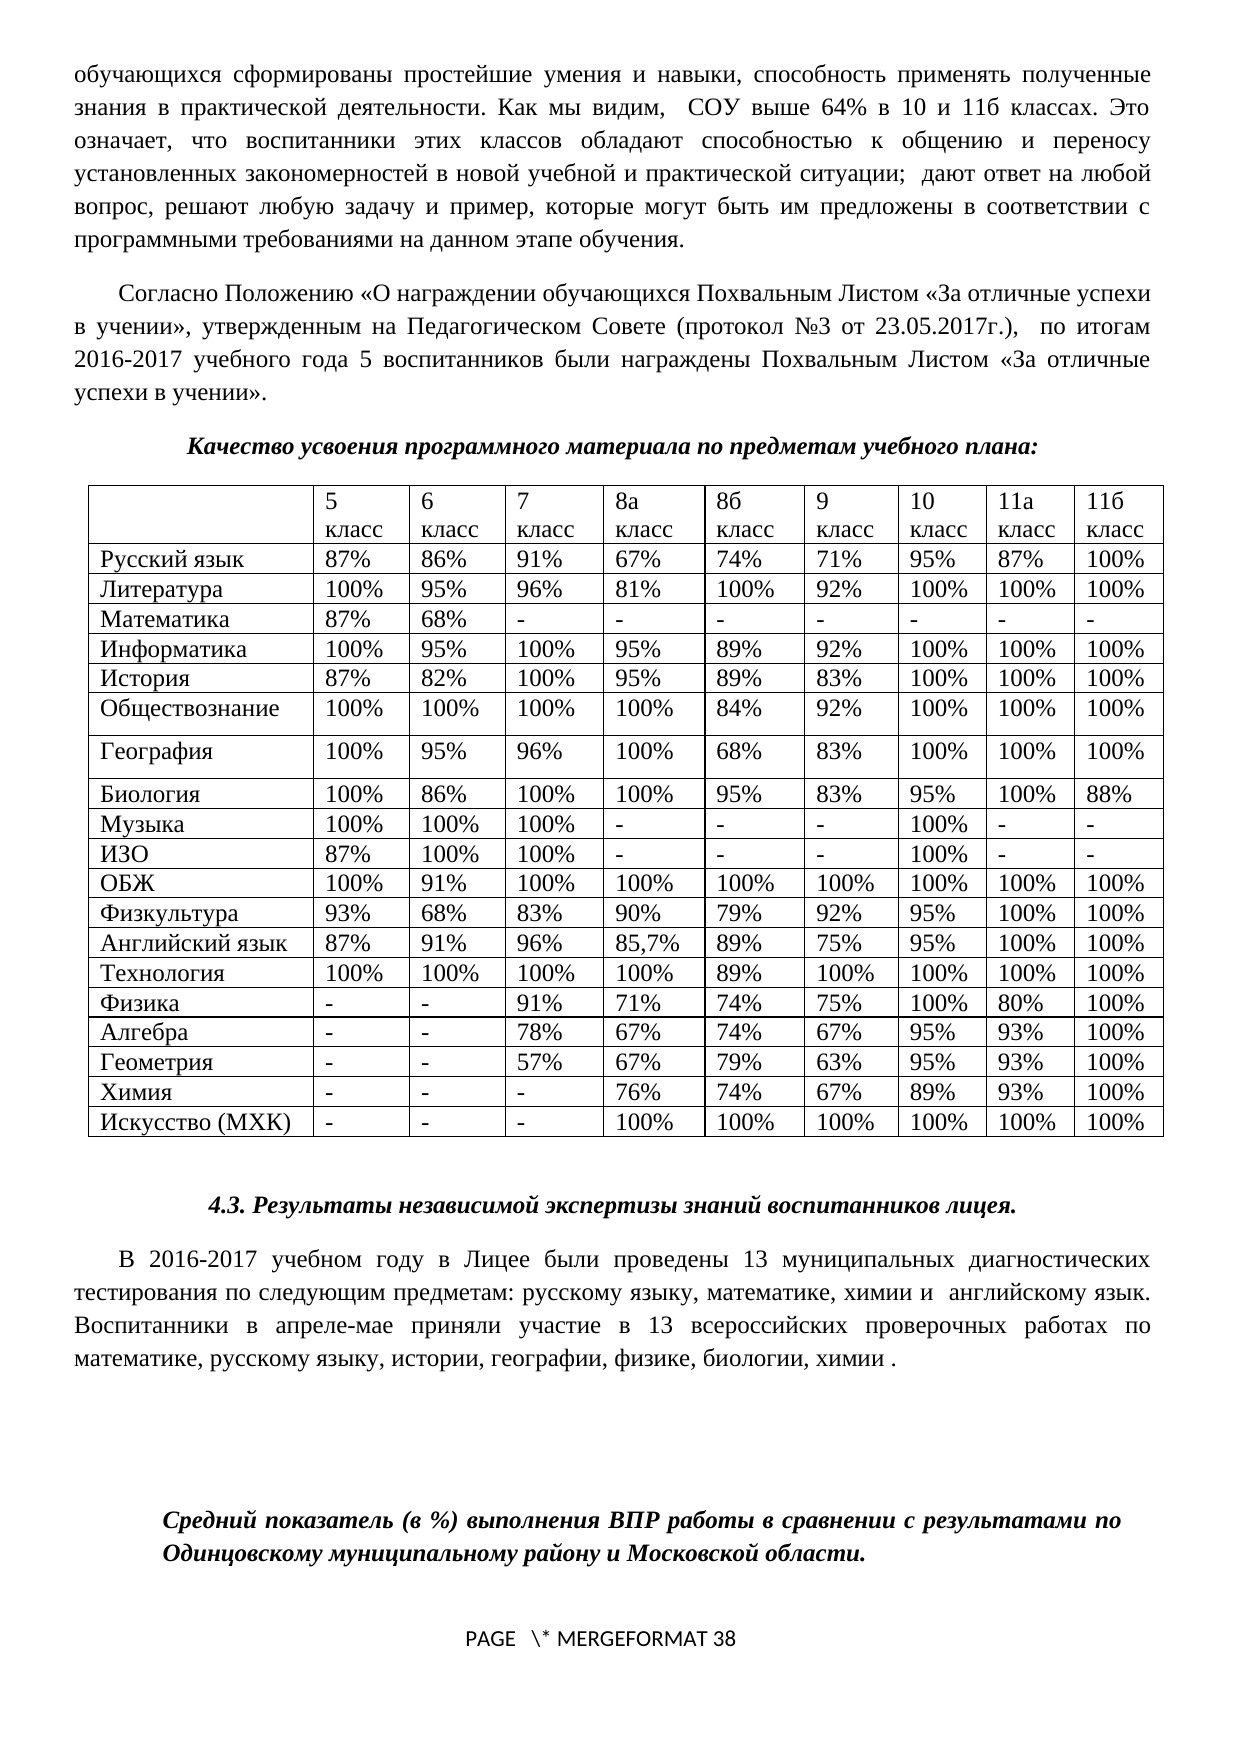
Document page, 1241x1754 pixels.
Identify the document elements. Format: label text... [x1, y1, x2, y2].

table_cell 100% [899, 839, 986, 867]
table_cell 83% [506, 898, 603, 927]
table_cell 76% [604, 1077, 704, 1106]
table_cell - [314, 1047, 409, 1076]
table_cell 67% [805, 1018, 898, 1046]
table_cell 68% [410, 898, 505, 927]
table_cell 93% [987, 1047, 1074, 1076]
table_cell 89% [899, 1077, 986, 1106]
table_cell 100% [314, 958, 409, 987]
table_cell 100% [506, 664, 603, 692]
table_header 10 класс [899, 486, 986, 543]
table_cell 100% [987, 664, 1074, 692]
table_cell 74% [706, 1077, 804, 1106]
table_cell - [706, 839, 804, 867]
table_cell Русский язык [89, 544, 313, 573]
table_cell 100% [506, 779, 603, 808]
table_cell 87% [314, 604, 409, 633]
table_cell - [314, 988, 409, 1016]
table_cell ИЗО [89, 839, 313, 867]
table_cell 83% [805, 664, 898, 692]
table_cell 95% [604, 664, 704, 692]
table_cell 100% [805, 1107, 898, 1136]
table_header 6 класс [410, 486, 505, 543]
table_cell 74% [706, 1018, 804, 1046]
table_cell 92% [805, 693, 898, 735]
table_cell 78% [506, 1018, 603, 1046]
table_cell 100% [899, 664, 986, 692]
table_cell 100% [506, 869, 603, 897]
table_cell 89% [706, 928, 804, 957]
table_cell - [410, 1107, 505, 1136]
table_cell 100% [410, 693, 505, 735]
table_cell 100% [314, 779, 409, 808]
table_cell - [805, 809, 898, 838]
table_cell Геометрия [89, 1047, 313, 1076]
table_cell 96% [506, 928, 603, 957]
table_cell 100% [314, 736, 409, 778]
table_cell 100% [1075, 928, 1163, 957]
table_cell - [506, 1107, 603, 1136]
table_cell 100% [1075, 634, 1163, 662]
table_cell 82% [410, 664, 505, 692]
table_cell 100% [1075, 693, 1163, 735]
table_cell - [899, 604, 986, 633]
table_cell 93% [987, 1018, 1074, 1046]
table_cell - [987, 809, 1074, 838]
table_cell 68% [706, 736, 804, 778]
table_cell 100% [987, 1107, 1074, 1136]
table_cell 87% [987, 544, 1074, 573]
table_cell 75% [805, 928, 898, 957]
table_cell 63% [805, 1047, 898, 1076]
table_cell 87% [314, 928, 409, 957]
table_cell 95% [899, 898, 986, 927]
table_cell 87% [314, 839, 409, 867]
table_cell 90% [604, 898, 704, 927]
table_cell 100% [1075, 1077, 1163, 1106]
table_cell 100% [314, 869, 409, 897]
table_cell 71% [604, 988, 704, 1016]
table_header 11б класс [1075, 486, 1163, 543]
table_cell 100% [899, 574, 986, 603]
table_cell 100% [1075, 869, 1163, 897]
table_cell - [987, 839, 1074, 867]
table_cell 67% [604, 1018, 704, 1046]
table_cell 67% [604, 1047, 704, 1076]
table_cell Обществознание [89, 693, 313, 735]
table_cell 100% [314, 574, 409, 603]
table_cell 75% [805, 988, 898, 1016]
table_cell 100% [805, 869, 898, 897]
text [74, 59, 1152, 253]
table_cell 100% [987, 869, 1074, 897]
table_cell 100% [1075, 1047, 1163, 1076]
table_cell - [506, 604, 603, 633]
table_cell 92% [805, 898, 898, 927]
table_cell Литература [89, 574, 313, 603]
table_cell 79% [706, 1047, 804, 1076]
table_cell - [314, 1107, 409, 1136]
table_cell 100% [1075, 958, 1163, 987]
table_cell 100% [805, 958, 898, 987]
table_cell 100% [899, 634, 986, 662]
text Согласно Положению «О награждении обучающихся Похвальным Листом «За отличные успехи в учении», утвержденным на Педагогическом Совете (протокол №3 от 23.05.2017г.), по итогам 2016-2017 учебного года 5 воспитанников были награждены Похвальным Листом «За отличные успехи в учении». [74, 278, 1152, 406]
table_cell 79% [706, 898, 804, 927]
table_cell 100% [506, 634, 603, 662]
table_cell Искусство (МХК) [89, 1107, 313, 1136]
table_cell 100% [604, 958, 704, 987]
table_cell - [604, 809, 704, 838]
table_cell - [805, 839, 898, 867]
table_cell 89% [706, 664, 804, 692]
table_cell 96% [506, 736, 603, 778]
table_cell - [1075, 839, 1163, 867]
table_cell Математика [89, 604, 313, 633]
table_cell 100% [1075, 1018, 1163, 1046]
table_cell 95% [410, 736, 505, 778]
table_cell - [1075, 604, 1163, 633]
table_cell Химия [89, 1077, 313, 1106]
table_header 8а класс [604, 486, 704, 543]
table_cell - [604, 604, 704, 633]
table_cell - [506, 1077, 603, 1106]
table_cell 95% [410, 574, 505, 603]
table_cell - [706, 809, 804, 838]
table_cell 100% [899, 958, 986, 987]
table_header 8б класс [706, 486, 804, 543]
table_cell 100% [899, 988, 986, 1016]
table_cell 92% [805, 574, 898, 603]
table_cell 100% [899, 869, 986, 897]
table_cell 100% [1075, 736, 1163, 778]
table_header 7 класс [506, 486, 603, 543]
table_cell 86% [410, 544, 505, 573]
table_cell 100% [314, 693, 409, 735]
table_cell 100% [987, 898, 1074, 927]
table_cell Алгебра [89, 1018, 313, 1046]
table_cell 100% [604, 779, 704, 808]
table_cell 100% [410, 958, 505, 987]
table_cell 86% [410, 779, 505, 808]
table_cell 81% [604, 574, 704, 603]
table_cell 100% [899, 736, 986, 778]
table_cell - [604, 839, 704, 867]
table_cell 100% [1075, 574, 1163, 603]
table_cell 57% [506, 1047, 603, 1076]
table_cell Музыка [89, 809, 313, 838]
table_cell 100% [987, 634, 1074, 662]
table_header 9 класс [805, 486, 898, 543]
table_cell 95% [410, 634, 505, 662]
table_cell 91% [410, 928, 505, 957]
table_cell 91% [506, 544, 603, 573]
table_cell 100% [506, 958, 603, 987]
table_cell 100% [987, 736, 1074, 778]
table_cell Физкультура [89, 898, 313, 927]
text Качество усвоения программного материала по предметам учебного плана: [74, 431, 1152, 460]
table_cell 100% [604, 1107, 704, 1136]
table_cell 67% [805, 1077, 898, 1106]
table_cell 100% [987, 693, 1074, 735]
table_cell 100% [506, 839, 603, 867]
table_cell Технология [89, 958, 313, 987]
table_cell 100% [506, 809, 603, 838]
table_cell 95% [706, 779, 804, 808]
table_cell - [314, 1018, 409, 1046]
text Средний показатель (в %) выполнения ВПР работы в сравнении с результатами по Одинцовскому муниципальному району и Московской области. [162, 1505, 1122, 1567]
table_cell 95% [604, 634, 704, 662]
table_cell 88% [1075, 779, 1163, 808]
table_cell - [410, 1077, 505, 1106]
table_cell 100% [410, 839, 505, 867]
table_cell - [410, 1018, 505, 1046]
table_cell 68% [410, 604, 505, 633]
table_cell 96% [506, 574, 603, 603]
table_cell 83% [805, 779, 898, 808]
table_cell - [805, 604, 898, 633]
table_cell 92% [805, 634, 898, 662]
table_cell 100% [506, 693, 603, 735]
table_cell 74% [706, 544, 804, 573]
table_cell 100% [899, 1107, 986, 1136]
table_cell 89% [706, 634, 804, 662]
table_cell 100% [410, 809, 505, 838]
table_cell 100% [604, 693, 704, 735]
text В 2016-2017 учебном году в Лицее были проведены 13 муниципальных диагностических тестирования по следующим предметам: русскому языку, математике, химии и английскому язык. Воспитанники в апреле-мае приняли участие в 13 всероссийских проверочных работах по математике, русскому языку, истории, географии, физике, биологии, химии . [74, 1244, 1152, 1372]
table_cell 87% [314, 664, 409, 692]
table_header 11а класс [987, 486, 1074, 543]
table_cell 95% [899, 928, 986, 957]
table_cell Физика [89, 988, 313, 1016]
table_cell 85,7% [604, 928, 704, 957]
table_cell Биология [89, 779, 313, 808]
table_cell История [89, 664, 313, 692]
table_cell 100% [1075, 664, 1163, 692]
table_cell - [1075, 809, 1163, 838]
table_cell Английский язык [89, 928, 313, 957]
table_cell Информатика [89, 634, 313, 662]
table_cell 95% [899, 1018, 986, 1046]
table_cell 93% [314, 898, 409, 927]
table_cell 95% [899, 1047, 986, 1076]
table_cell 100% [899, 809, 986, 838]
table_cell 100% [899, 693, 986, 735]
table_cell - [314, 1077, 409, 1106]
table_cell 100% [706, 574, 804, 603]
table_cell - [410, 988, 505, 1016]
table_cell 91% [506, 988, 603, 1016]
table_cell 100% [987, 958, 1074, 987]
table_cell - [410, 1047, 505, 1076]
table_cell 100% [604, 736, 704, 778]
table_cell 80% [987, 988, 1074, 1016]
table_cell 100% [314, 634, 409, 662]
table_cell 100% [1075, 988, 1163, 1016]
table_cell 93% [987, 1077, 1074, 1106]
table_cell 74% [706, 988, 804, 1016]
table_cell 95% [899, 544, 986, 573]
table_header [89, 486, 313, 543]
text 4.3. Результаты независимой экспертизы знаний воспитанников лицея. [74, 1191, 1152, 1219]
table_cell 84% [706, 693, 804, 735]
table_cell 100% [1075, 898, 1163, 927]
table_cell ОБЖ [89, 869, 313, 897]
table_cell 100% [1075, 544, 1163, 573]
table_cell - [987, 604, 1074, 633]
table_cell 89% [706, 958, 804, 987]
table_cell 100% [1075, 1107, 1163, 1136]
table_cell 83% [805, 736, 898, 778]
table_cell 100% [706, 1107, 804, 1136]
table_cell География [89, 736, 313, 778]
table_cell 95% [899, 779, 986, 808]
table_cell 91% [410, 869, 505, 897]
table_header 5 класс [314, 486, 409, 543]
table_cell 100% [987, 779, 1074, 808]
table_cell 100% [987, 574, 1074, 603]
table_cell 100% [706, 869, 804, 897]
table_cell 100% [604, 869, 704, 897]
table_cell 100% [314, 809, 409, 838]
table_cell 100% [987, 928, 1074, 957]
table_cell 67% [604, 544, 704, 573]
table_cell 87% [314, 544, 409, 573]
table_cell - [706, 604, 804, 633]
table_cell 71% [805, 544, 898, 573]
